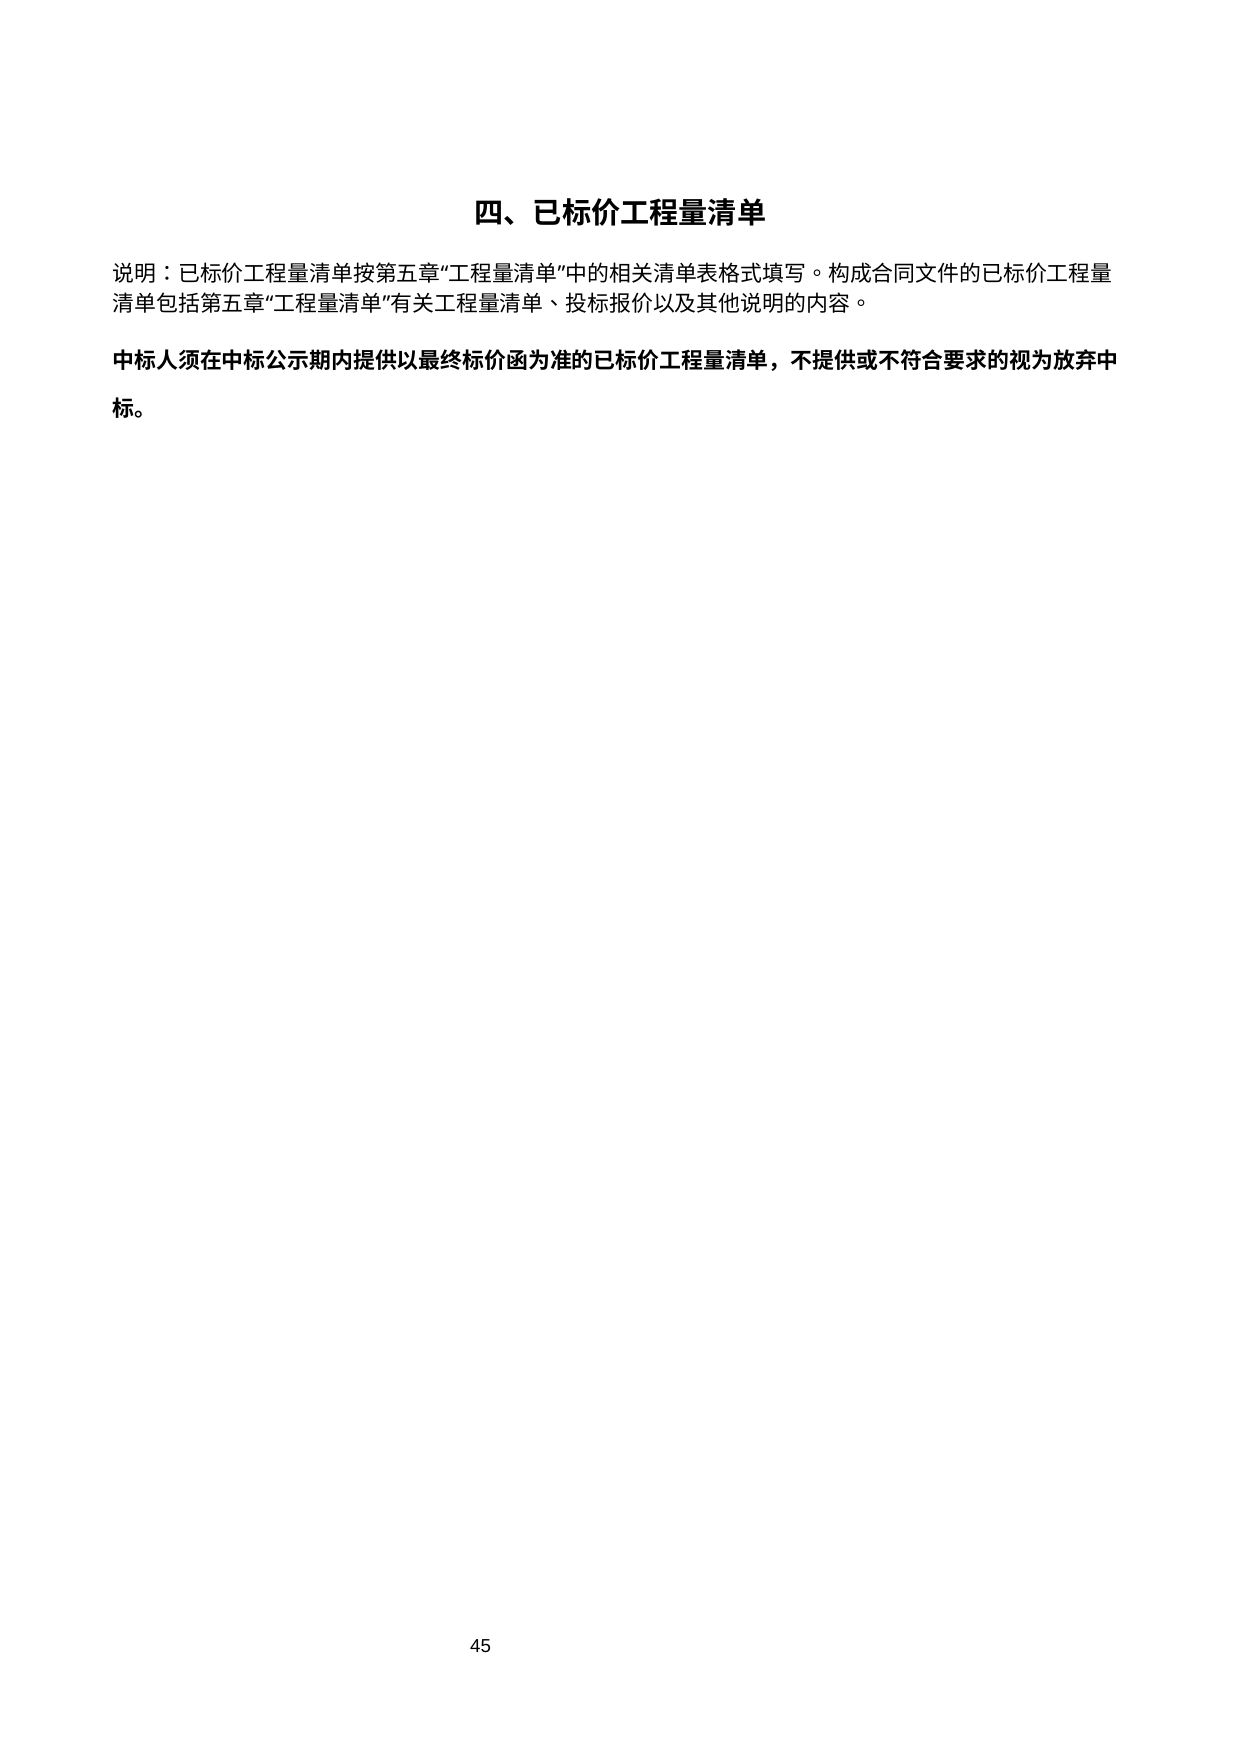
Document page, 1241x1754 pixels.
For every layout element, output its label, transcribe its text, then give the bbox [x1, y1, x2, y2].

text 四、已标价工程量清单 [112, 187, 1128, 233]
text 说明：已标价工程量清单按第五章“工程量清单”中的相关清单表格式填写。构成合同文件的已标价工程量清单包括第五章“工程量清单”有关工程量清单、投标报价以及其他说明的内容。 [112, 258, 1128, 317]
text 中标人须在中标公示期内提供以最终标价函为准的已标价工程量清单，不提供或不符合要求的视为放弃中标。 [112, 330, 1128, 426]
